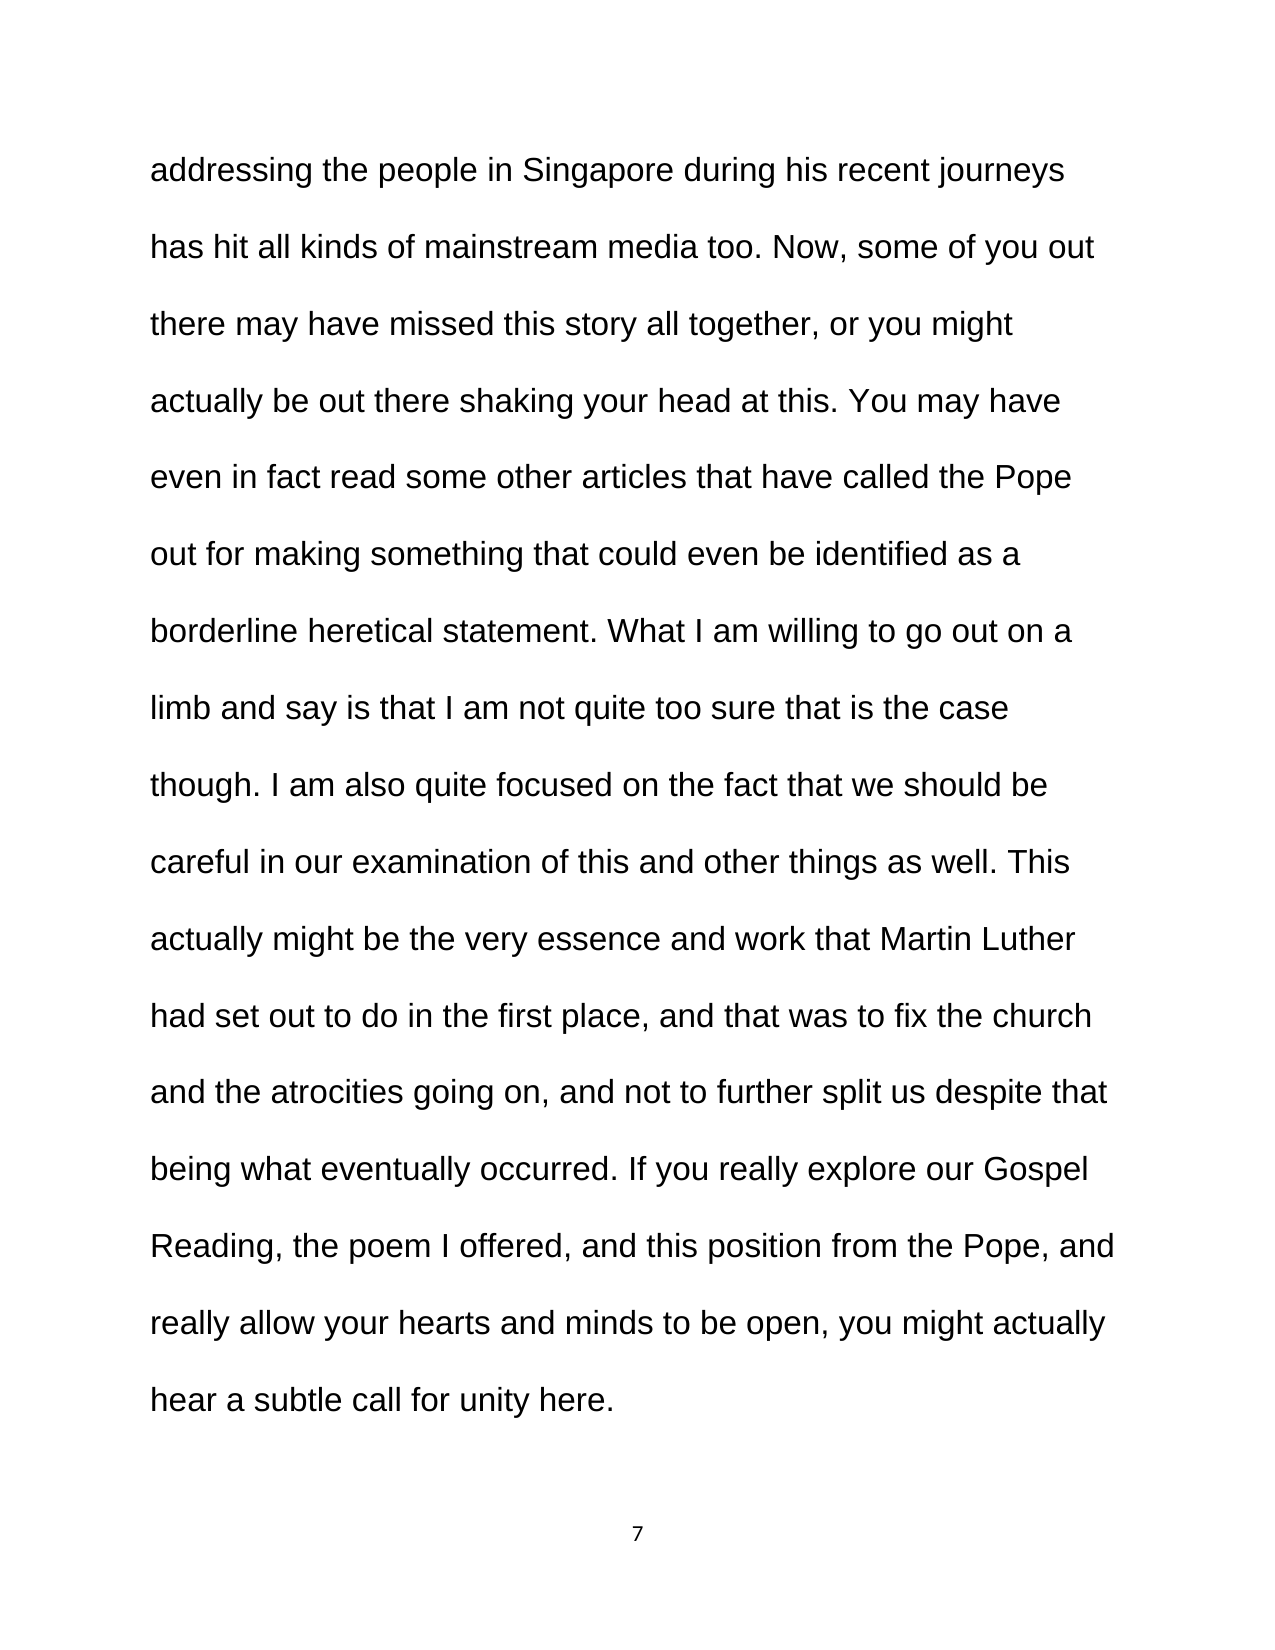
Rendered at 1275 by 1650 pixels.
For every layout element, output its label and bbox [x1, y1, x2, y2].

text [150, 150, 1125, 1418]
